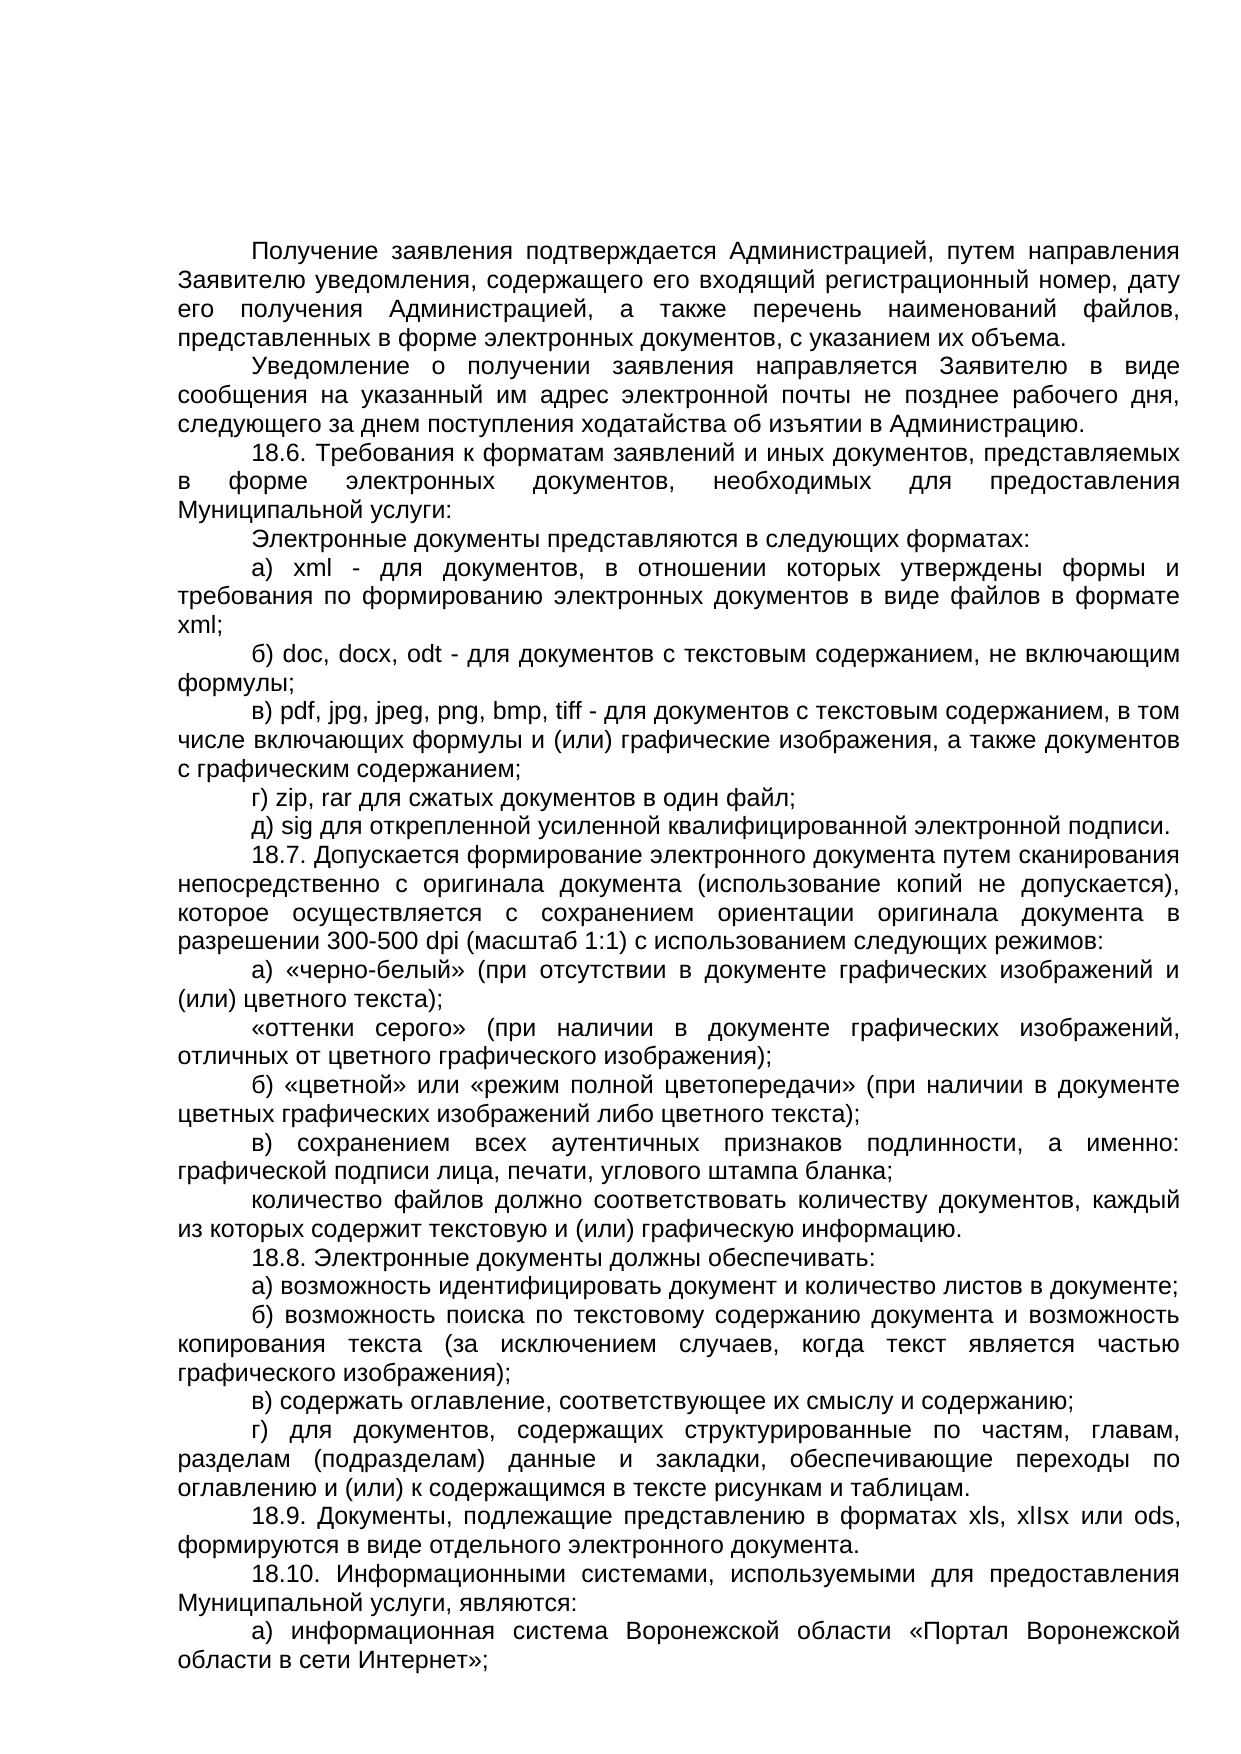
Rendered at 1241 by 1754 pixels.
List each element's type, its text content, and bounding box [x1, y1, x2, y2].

text а) «черно-белый» (при отсутствии в документе графических изображений и (или) цветного текста); [177, 955, 1181, 1012]
text а) возможность идентифицировать документ и количество листов в документе; [177, 1271, 1181, 1300]
text Получение заявления подтверждается Администрацией, путем направления Заявителю уведомления, содержащего его входящий регистрационный номер, дату его получения Администрацией, а также перечень наименований файлов, представленных в форме электронных документов, с указанием их объема. [177, 236, 1181, 351]
text д) sig для открепленной усиленной квалифицированной электронной подписи. [177, 811, 1181, 840]
text Уведомление о получении заявления направляется Заявителю в виде сообщения на указанный им адрес электронной почты не позднее рабочего дня, следующего за днем поступления ходатайства об изъятии в Администрацию. [177, 351, 1181, 437]
text б) doc, docx, odt - для документов с текстовым содержанием, не включающим формулы; [177, 639, 1181, 696]
text количество файлов должно соответствовать количеству документов, каждый из которых содержит текстовую и (или) графическую информацию. [177, 1185, 1181, 1242]
text в) содержать оглавление, соответствующее их смыслу и содержанию; [177, 1386, 1181, 1415]
text г) для документов, содержащих структурированные по частям, главам, разделам (подразделам) данные и закладки, обеспечивающие переходы по оглавлению и (или) к содержащимся в тексте рисункам и таблицам. [177, 1415, 1181, 1501]
text б) возможность поиска по текстовому содержанию документа и возможность копирования текста (за исключением случаев, когда текст является частью графического изображения); [177, 1300, 1181, 1386]
text 18.6. Требования к форматам заявлений и иных документов, представляемых в форме электронных документов, необходимых для предоставления Муниципальной услуги: [177, 437, 1181, 524]
text «оттенки серого» (при наличии в документе графических изображений, отличных от цветного графического изображения); [177, 1012, 1181, 1070]
text 18.10. Информационными системами, используемыми для предоставления Муниципальной услуги, являются: [177, 1559, 1181, 1616]
text а) информационная система Воронежской области «Портал Воронежской области в сети Интернет»; [177, 1616, 1181, 1674]
text 18.8. Электронные документы должны обеспечивать: [177, 1242, 1181, 1271]
text б) «цветной» или «режим полной цветопередачи» (при наличии в документе цветных графических изображений либо цветного текста); [177, 1070, 1181, 1127]
text в) сохранением всех аутентичных признаков подлинности, а именно: графической подписи лица, печати, углового штампа бланка; [177, 1127, 1181, 1185]
text Электронные документы представляются в следующих форматах: [177, 524, 1181, 552]
text 18.9. Документы, подлежащие представлению в форматах xls, xlIsx или ods, формируются в виде отдельного электронного документа. [177, 1501, 1181, 1559]
text г) zip, rar для сжатых документов в один файл; [177, 782, 1181, 811]
text в) pdf, jpg, jpeg, png, bmp, tiff - для документов с текстовым содержанием, в том числе включающих формулы и (или) графические изображения, а также документов с графическим содержанием; [177, 696, 1181, 782]
text а) xml - для документов, в отношении которых утверждены формы и требования по формированию электронных документов в виде файлов в формате xml; [177, 552, 1181, 639]
text 18.7. Допускается формирование электронного документа путем сканирования непосредственно с оригинала документа (использование копий не допускается), которое осуществляется с сохранением ориентации оригинала документа в разрешении 300-500 dpi (масштаб 1:1) с использованием следующих режимов: [177, 840, 1181, 955]
